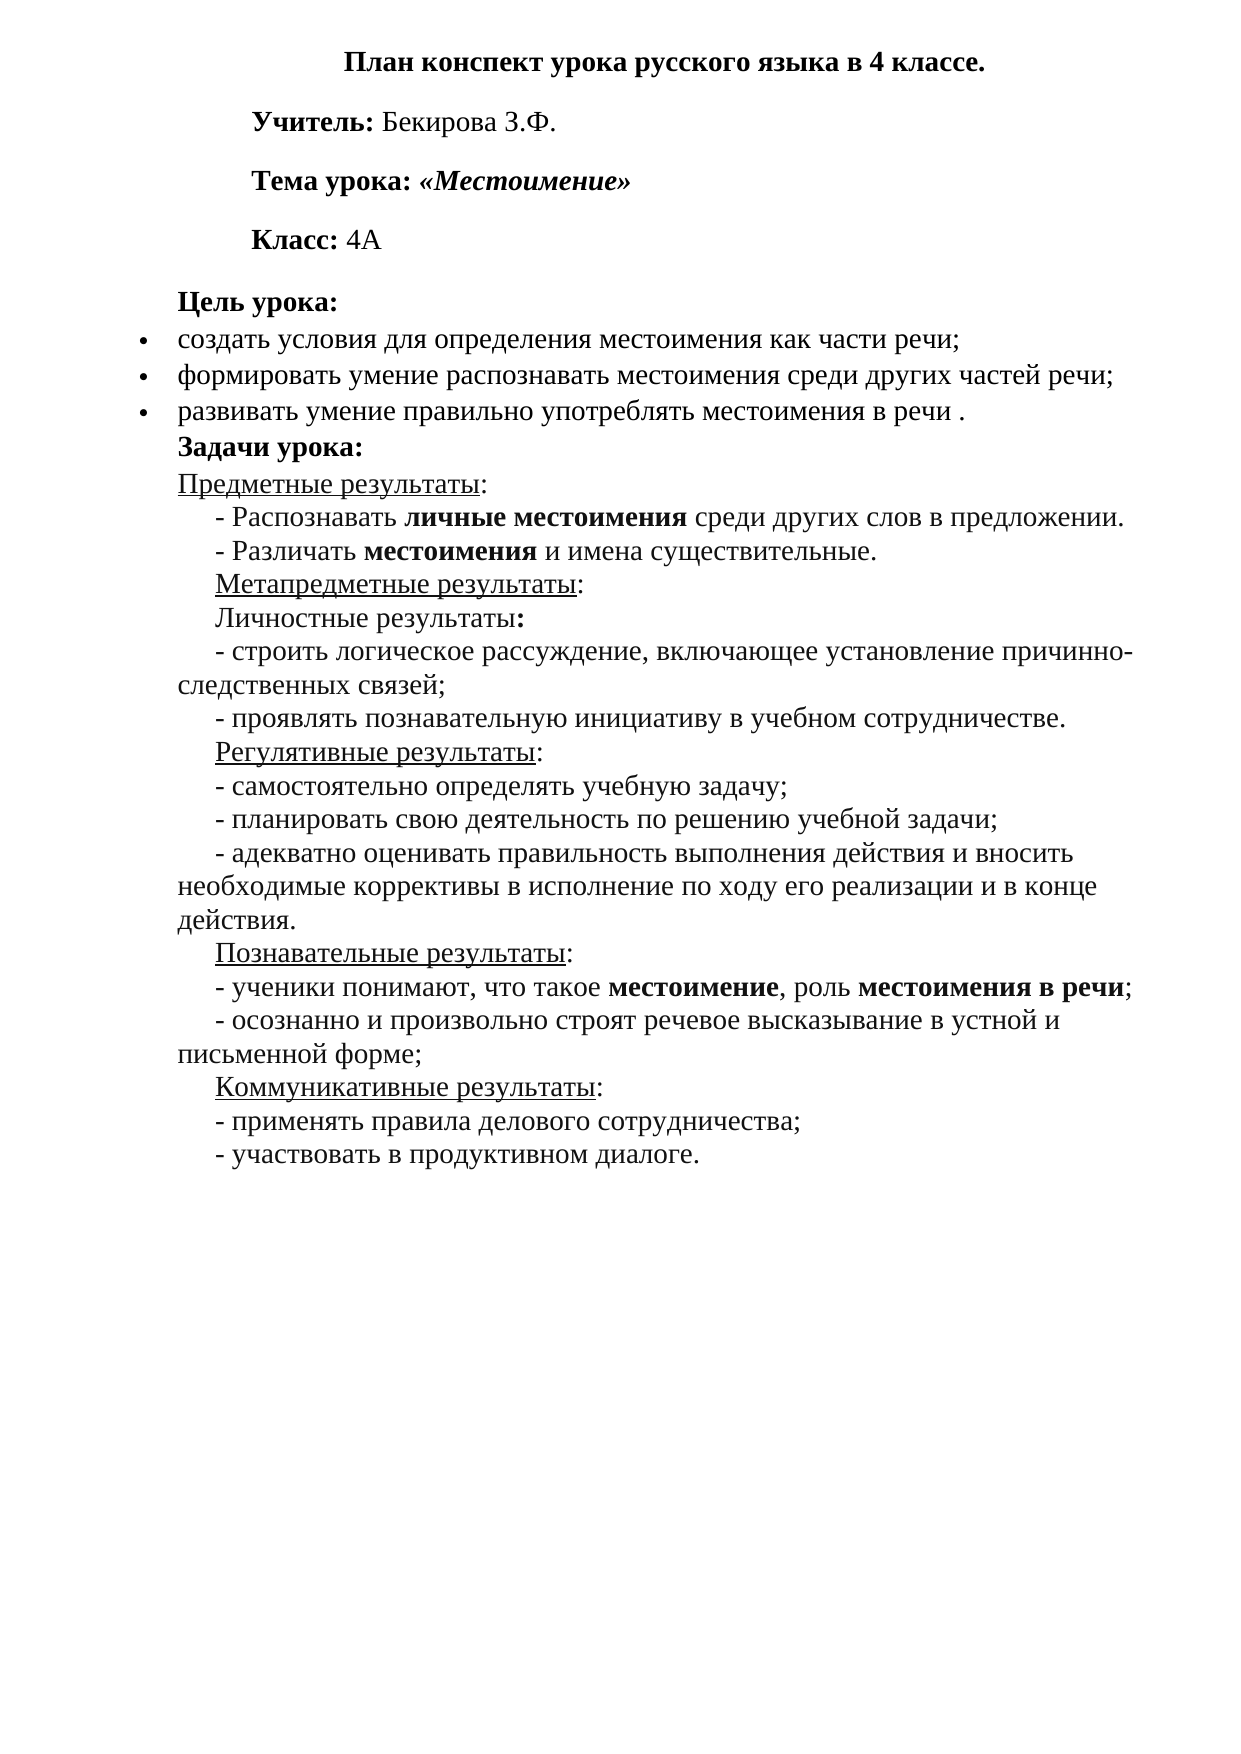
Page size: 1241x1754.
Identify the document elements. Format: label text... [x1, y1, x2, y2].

text - строить логическое рассуждение, включающее установление причинно-следственных связей; [177, 633, 1152, 701]
text Цель урока: [177, 282, 1152, 318]
list создать условия для определения местоимения как части речи; [140, 318, 1152, 354]
text - адекватно оценивать правильность выполнения действия и вносить необходимые коррективы в исполнение по ходу его реализации и в конце действия. [177, 835, 1152, 935]
text - Различать местоимения и имена существительные. [177, 533, 1152, 566]
text - ученики понимают, что такое местоимение, роль местоимения в речи; [177, 969, 1152, 1002]
text Регулятивные результаты: [177, 734, 1152, 768]
text Класс: 4А [177, 222, 1152, 256]
text Тема урока: «Местоимение» [177, 163, 1152, 197]
text Личностные результаты: [177, 600, 1152, 633]
list формировать умение распознавать местоимения среди других частей речи; [140, 354, 1152, 391]
text Метапредметные результаты: [177, 566, 1152, 600]
text План конспект урока русского языка в 4 классе. [177, 44, 1152, 78]
text - планировать свою деятельность по решению учебной задачи; [177, 801, 1152, 835]
text - Распознавать личные местоимения среди других слов в предложении. [177, 499, 1152, 533]
text Коммуникативные результаты: [177, 1069, 1152, 1103]
list развивать умение правильно употреблять местоимения в речи . [140, 391, 1152, 427]
text Познавательные результаты: [177, 935, 1152, 969]
text Задачи урока: [177, 427, 1152, 463]
text Учитель: Бекирова З.Ф. [177, 104, 1152, 137]
text - применять правила делового сотрудничества; [177, 1103, 1152, 1137]
text Предметные результаты: [177, 463, 1152, 499]
text - проявлять познавательную инициативу в учебном сотрудничестве. [177, 701, 1152, 734]
text - участвовать в продуктивном диалоге. [177, 1137, 1152, 1170]
text - осознанно и произвольно строят речевое высказывание в устной и письменной форме; [177, 1002, 1152, 1069]
text - самостоятельно определять учебную задачу; [177, 768, 1152, 801]
